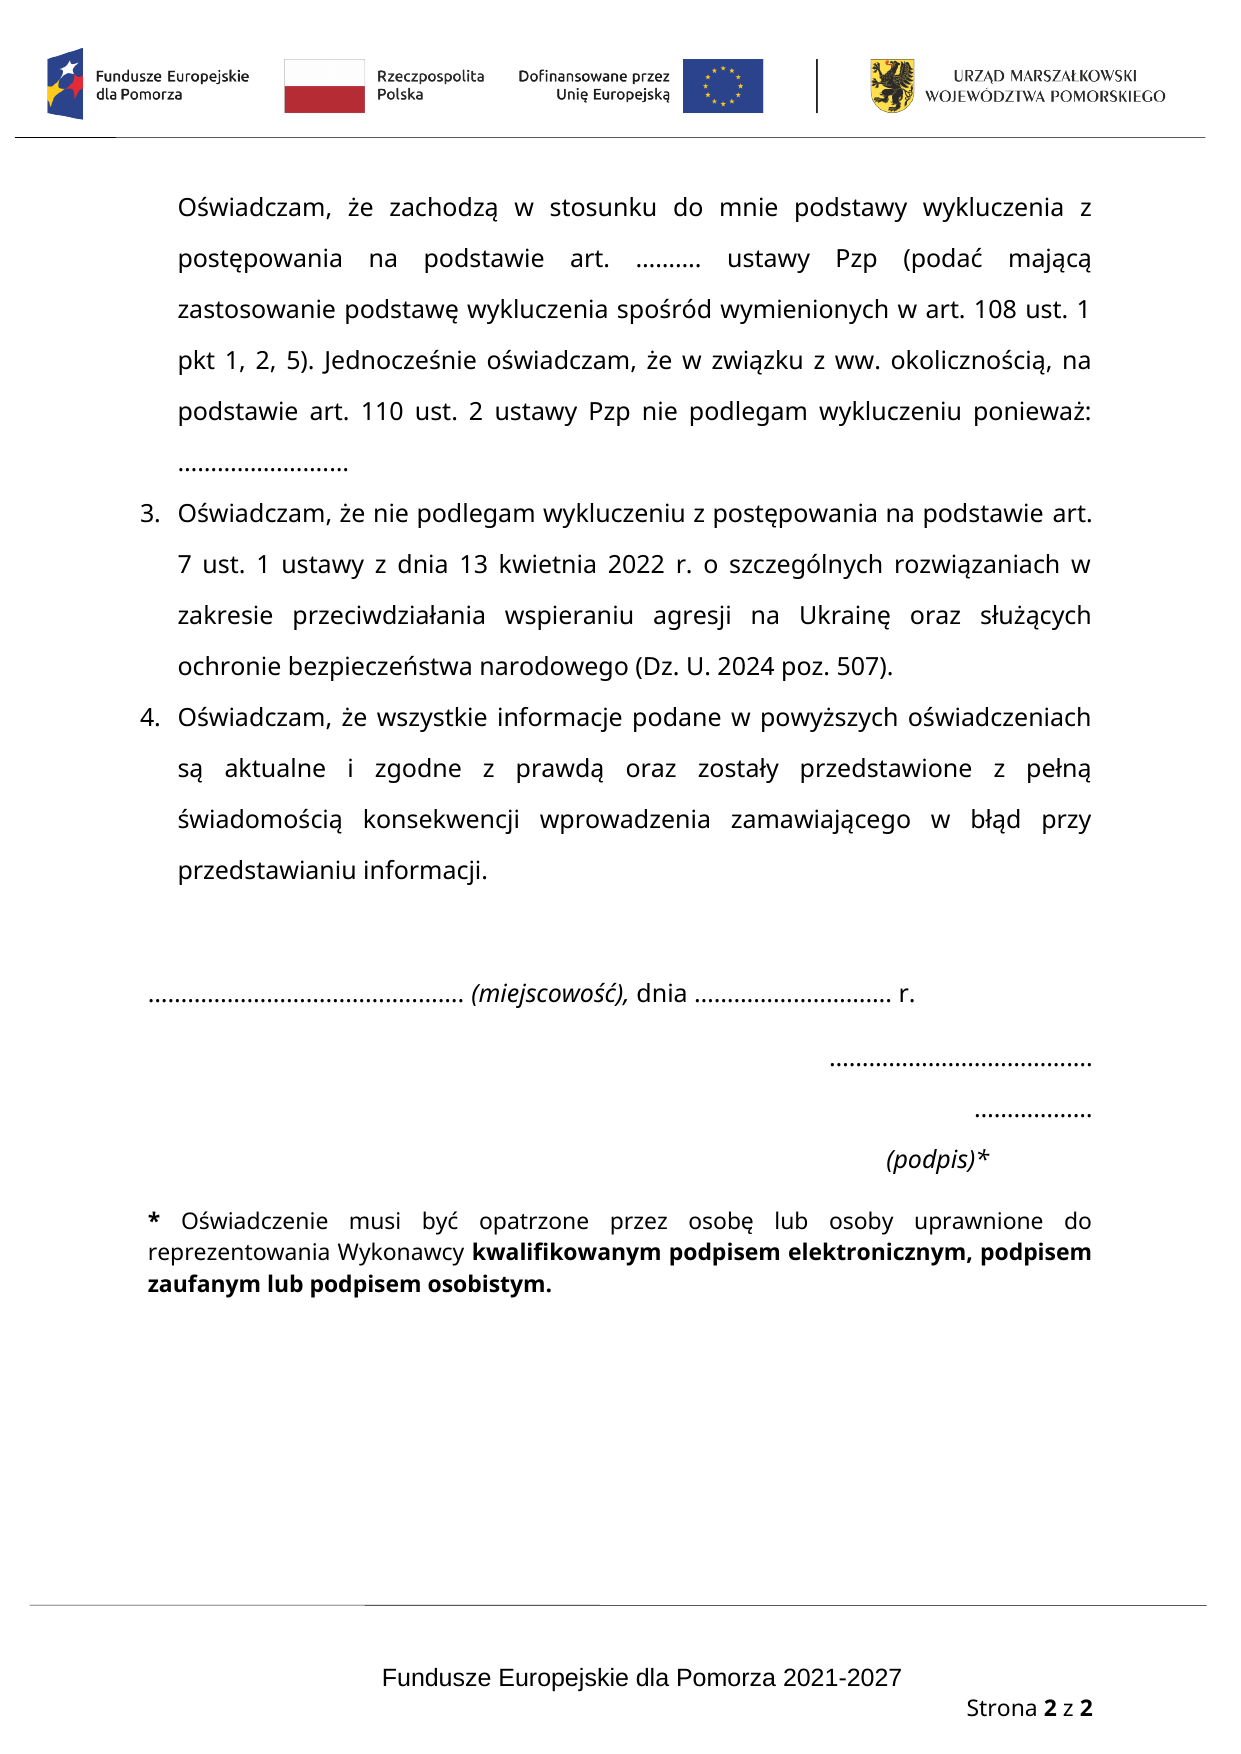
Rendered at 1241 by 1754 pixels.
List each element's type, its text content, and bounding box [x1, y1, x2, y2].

list Oświadczam, że zachodzą w stosunku do mnie podstawy wykluczenia z postępowania na podstawie art. ………. ustawy Pzp (podać mającą zastosowanie podstawę wykluczenia spośród wymienionych w art. 108 ust. 1 pkt 1, 2, 5). Jednocześnie oświadczam, że w związku z ww. okolicznością, na podstawie art. 110 ust. 2 ustawy Pzp nie podlegam wykluczeniu ponieważ: ……………….….… [177, 189, 1092, 479]
text ……………………………….….……. (miejscowość), dnia ………………..………. r. [148, 976, 1092, 1010]
text ………………………………….……………… [148, 1039, 1092, 1124]
picture [29, 29, 1183, 137]
text (podpis)* [885, 1142, 1092, 1176]
list Oświadczam, że wszystkie informacje podane w powyższych oświadczeniach są aktualne i zgodne z prawdą oraz zostały przedstawione z pełną świadomością konsekwencji wprowadzenia zamawiającego w błąd przy przedstawianiu informacji. [140, 700, 1092, 887]
list Oświadczam, że nie podlegam wykluczeniu z postępowania na podstawie art. 7 ust. 1 ustawy z dnia 13 kwietnia 2022 r. o szczególnych rozwiązaniach w zakresie przeciwdziałania wspieraniu agresji na Ukrainę oraz służących ochronie bezpieczeństwa narodowego (Dz. U. 2024 poz. 507). [140, 496, 1092, 683]
text * Oświadczenie musi być opatrzone przez osobę lub osoby uprawnione do reprezentowania Wykonawcy kwalifikowanym podpisem elektronicznym, podpisem zaufanym lub podpisem osobistym. [148, 1205, 1092, 1299]
